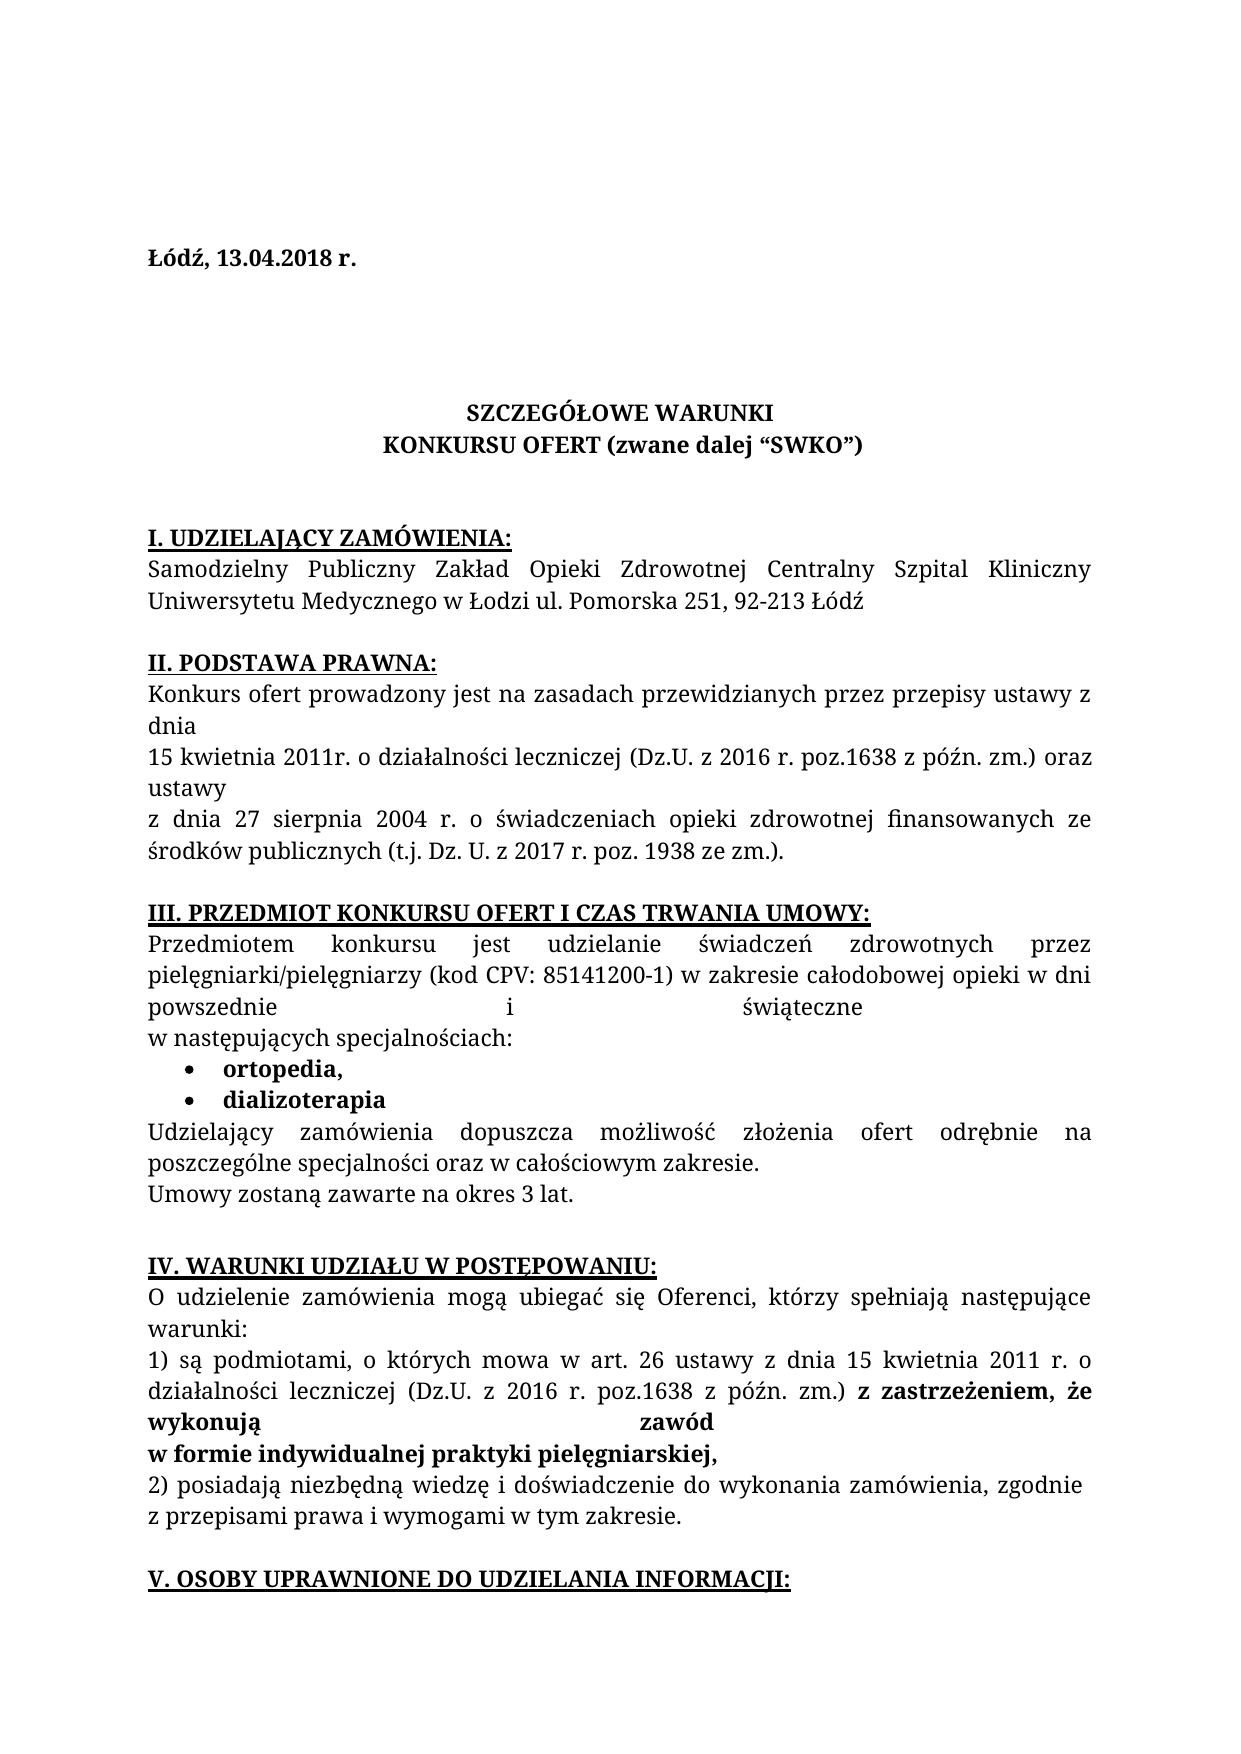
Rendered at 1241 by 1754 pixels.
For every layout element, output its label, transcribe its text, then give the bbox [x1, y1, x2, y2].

list ortopedia, [185, 1053, 1092, 1084]
text III. PRZEDMIOT KONKURSU OFERT I CZAS TRWANIA UMOWY: [148, 897, 1092, 928]
title KONKURSU OFERT (zwane dalej “SWKO”) [148, 428, 1092, 460]
list dializoterapia [185, 1084, 1092, 1116]
text 1) są podmiotami, o których mowa w art. 26 ustawy z dnia 15 kwietnia 2011 r. o działalności leczniczej (Dz.U. z 2016 r. poz.1638 z późn. zm.) z zastrzeżeniem, że wykonują zawód w formie indywidualnej praktyki pielęgniarskiej, [148, 1344, 1092, 1469]
text Samodzielny Publiczny Zakład Opieki Zdrowotnej Centralny Szpital Kliniczny Uniwersytetu Medycznego w Łodzi ul. Pomorska 251, 92-213 Łódź [148, 553, 1092, 616]
text Przedmiotem konkursu jest udzielanie świadczeń zdrowotnych przez pielęgniarki/pielęgniarzy (kod CPV: 85141200-1) w zakresie całodobowej opieki w dni powszednie i świąteczne w następujących specjalnościach: [148, 928, 1092, 1053]
title SZCZEGÓŁOWE WARUNKI [148, 397, 1092, 428]
title Łódź, 13.04.2018 r. [148, 241, 1092, 273]
text I. UDZIELAJĄCY ZAMÓWIENIA: [148, 522, 1092, 553]
text 2) posiadają niezbędną wiedzę i doświadczenie do wykonania zamówienia, zgodnie z przepisami prawa i wymogami w tym zakresie. [148, 1469, 1092, 1531]
text IV. WARUNKI UDZIAŁU W POSTĘPOWANIU: [148, 1250, 1092, 1281]
text Udzielający zamówienia dopuszcza możliwość złożenia ofert odrębnie na poszczególne specjalności oraz w całościowym zakresie. [148, 1116, 1092, 1178]
text Umowy zostaną zawarte na okres 3 lat. [148, 1178, 1092, 1209]
text V. OSOBY UPRAWNIONE DO UDZIELANIA INFORMACJI: [148, 1562, 1092, 1594]
text II. PODSTAWA PRAWNA: [148, 647, 1092, 678]
text O udzielenie zamówienia mogą ubiegać się Oferenci, którzy spełniają następujące warunki: [148, 1281, 1092, 1344]
text Konkurs ofert prowadzony jest na zasadach przewidzianych przez przepisy ustawy z dnia 15 kwietnia 2011r. o działalności leczniczej (Dz.U. z 2016 r. poz.1638 z późn. zm.) oraz ustawy z dnia 27 sierpnia 2004 r. o świadczeniach opieki zdrowotnej finansowanych ze środków publicznych (t.j. Dz. U. z 2017 r. poz. 1938 ze zm.). [148, 678, 1092, 866]
